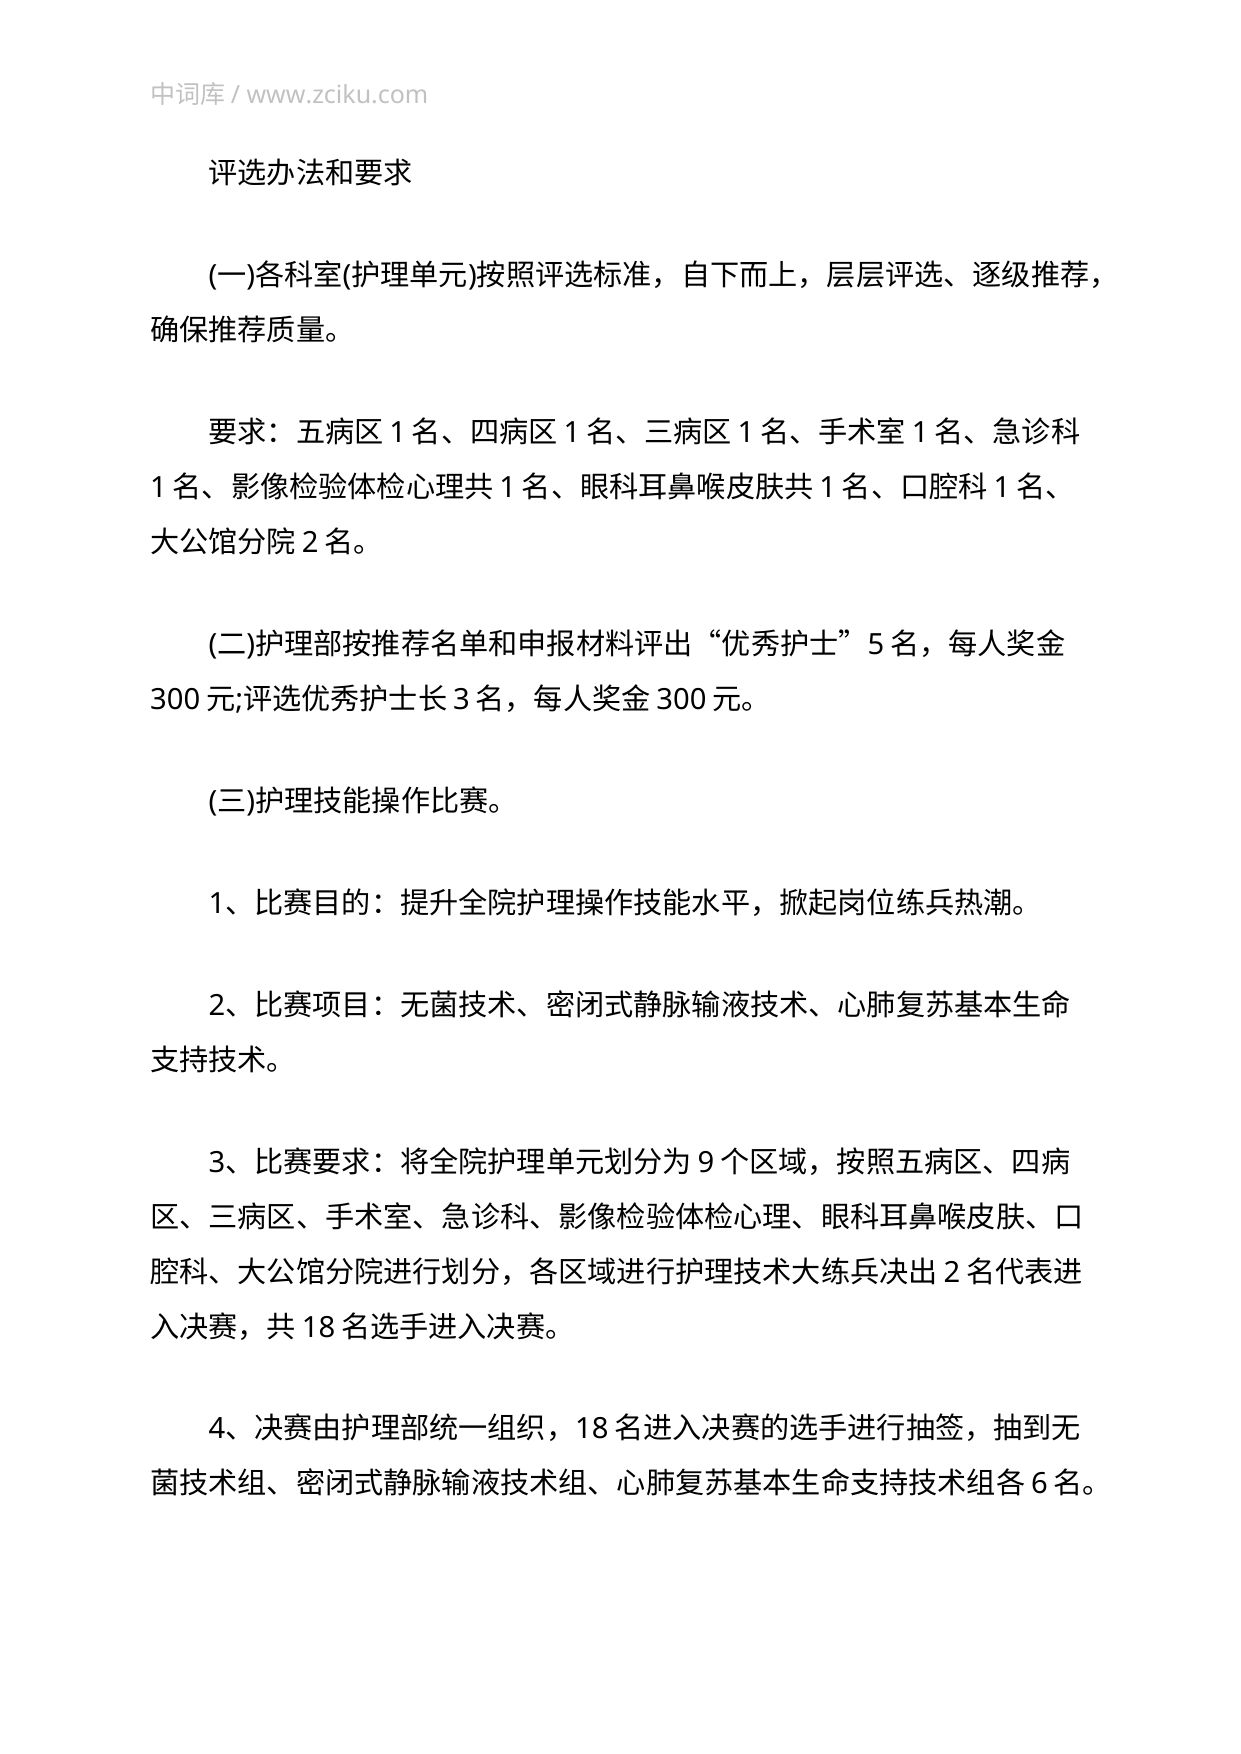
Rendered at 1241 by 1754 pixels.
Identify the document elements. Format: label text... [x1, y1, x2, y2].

text 1、比赛目的：提升全院护理操作技能水平，掀起岗位练兵热潮。 [150, 879, 1090, 922]
text (一)各科室(护理单元)按照评选标准，自下而上，层层评选、逐级推荐，确保推荐质量。 [150, 252, 1090, 349]
text 3、比赛要求：将全院护理单元划分为9个区域，按照五病区、四病区、三病区、手术室、急诊科、影像检验体检心理、眼科耳鼻喉皮肤、口腔科、大公馆分院进行划分，各区域进行护理技术大练兵决出2名代表进入决赛，共18名选手进入决赛。 [150, 1138, 1090, 1346]
text 2、比赛项目：无菌技术、密闭式静脉输液技术、心肺复苏基本生命支持技术。 [150, 981, 1090, 1079]
text 评选办法和要求 [150, 150, 1090, 192]
text (三)护理技能操作比赛。 [150, 777, 1090, 820]
text 要求：五病区1名、四病区1名、三病区1名、手术室1名、急诊科1名、影像检验体检心理共1名、眼科耳鼻喉皮肤共1名、口腔科1名、大公馆分院2名。 [150, 408, 1090, 561]
text 4、决赛由护理部统一组织，18名进入决赛的选手进行抽签，抽到无菌技术组、密闭式静脉输液技术组、心肺复苏基本生命支持技术组各6名。 [150, 1405, 1090, 1502]
text (二)护理部按推荐名单和申报材料评出“优秀护士”5名，每人奖金300元;评选优秀护士长3名，每人奖金300元。 [150, 621, 1090, 718]
